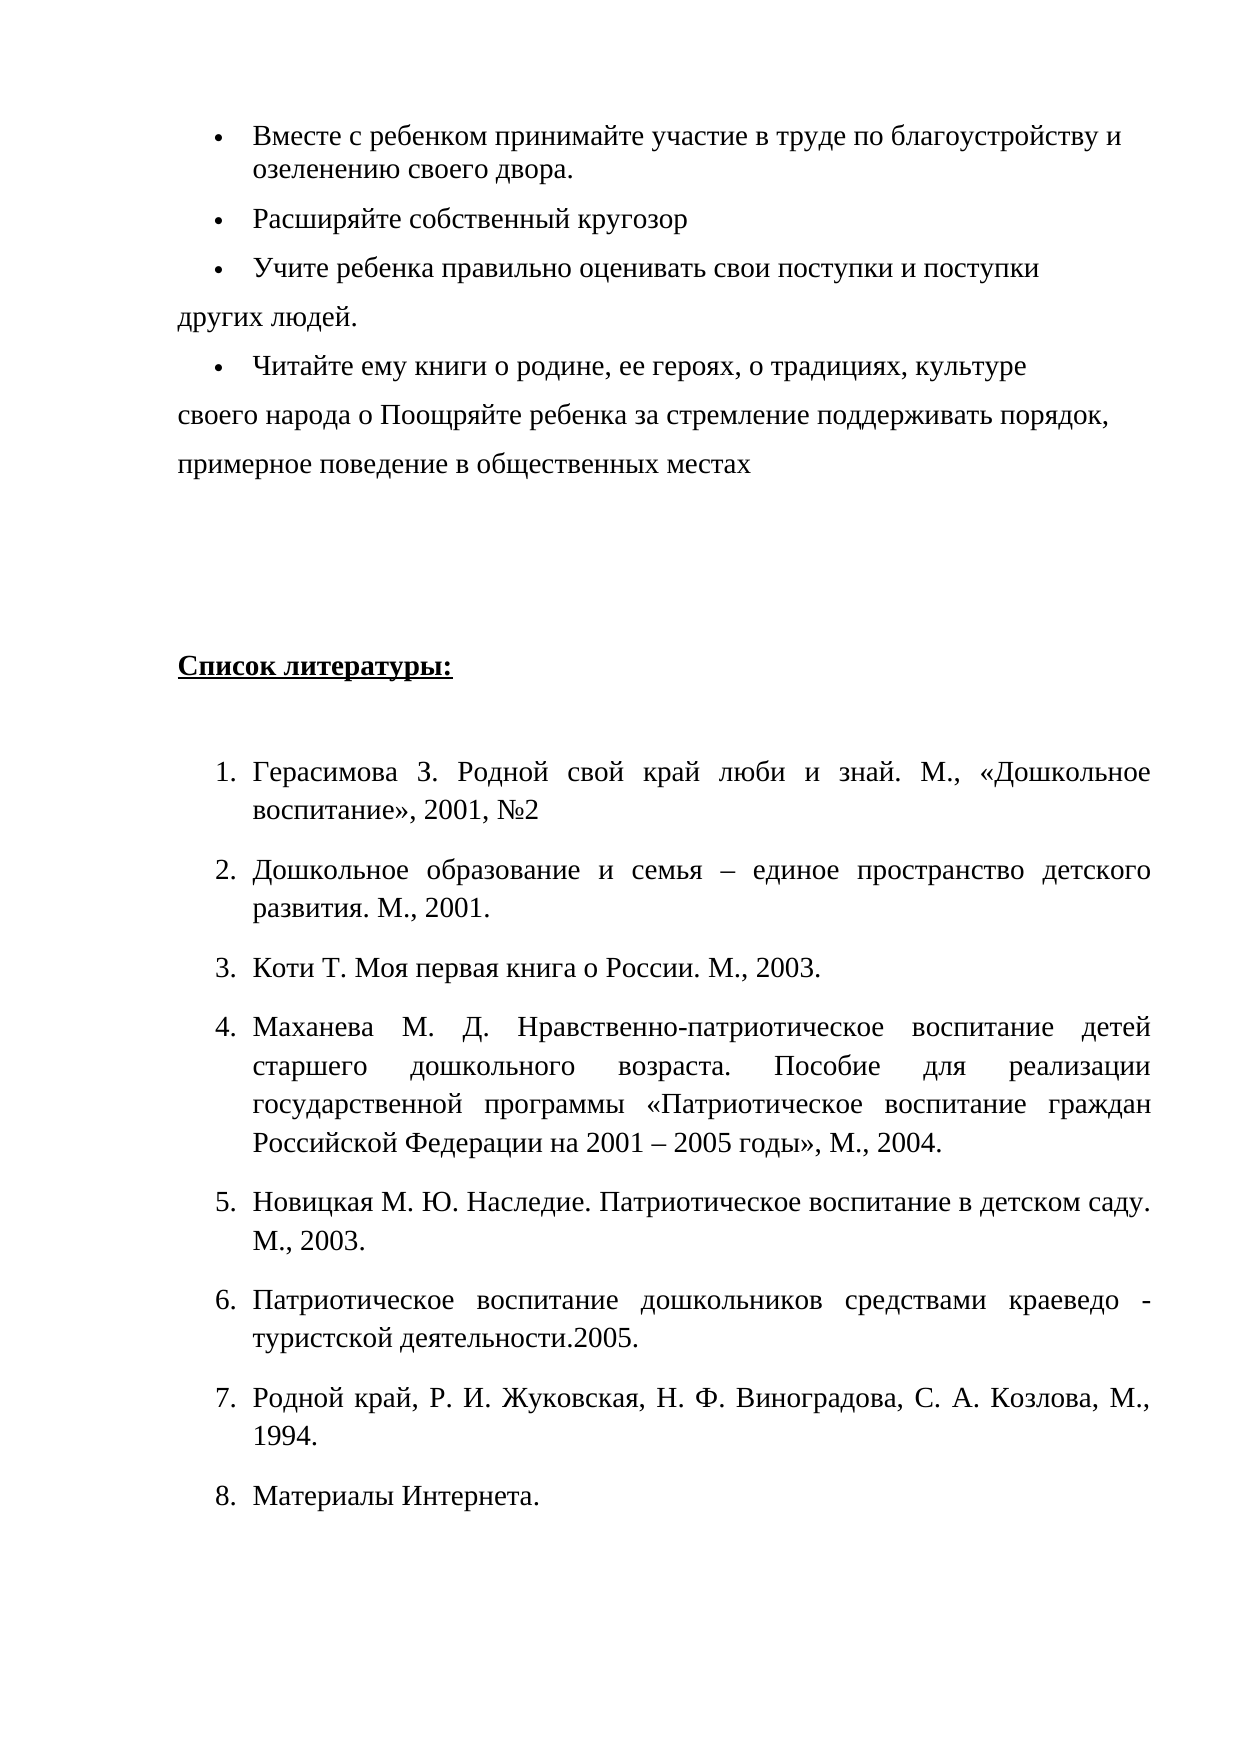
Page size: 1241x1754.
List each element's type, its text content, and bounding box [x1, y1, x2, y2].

list Учите ребенка правильно оценивать свои поступки и поступки [215, 250, 1152, 283]
list Материалы Интернета. [215, 1478, 1152, 1511]
list Коти Т. Моя первая книга о России. М., 2003. [215, 950, 1152, 983]
text своего народа o Поощряйте ребенка за стремление поддерживать порядок, [177, 397, 1152, 431]
list Маханева М. Д. Нравственно-патриотическое воспитание детей старшего дошкольного возраста. Пособие для реализации государственной программы «Патриотическое воспитание граждан Российской Федерации на 2001 – 2005 годы», М., 2004. [215, 1009, 1152, 1158]
text Список литературы: [177, 648, 1152, 682]
text примерное поведение в общественных местах [177, 447, 1152, 480]
list Дошкольное образование и семья – единое пространство детского развития. М., 2001. [215, 852, 1152, 924]
list Читайте ему книги о родине, ее героях, о традициях, культуре [215, 348, 1152, 382]
list Расширяйте собственный кругозор [215, 201, 1152, 234]
text других людей. [177, 299, 1152, 333]
list Новицкая М. Ю. Наследие. Патриотическое воспитание в детском саду. М., 2003. [215, 1184, 1152, 1256]
list Родной край, Р. И. Жуковская, Н. Ф. Виноградова, С. А. Козлова, М., 1994. [215, 1380, 1152, 1452]
list Герасимова З. Родной свой край люби и знай. М., «Дошкольное воспитание», 2001, №2 [215, 754, 1152, 826]
list Патриотическое воспитание дошкольников средствами краеведо - туристской деятельности.2005. [215, 1282, 1152, 1354]
list Вместе с ребенком принимайте участие в труде по благоустройству и озеленению своего двора. [215, 118, 1152, 185]
